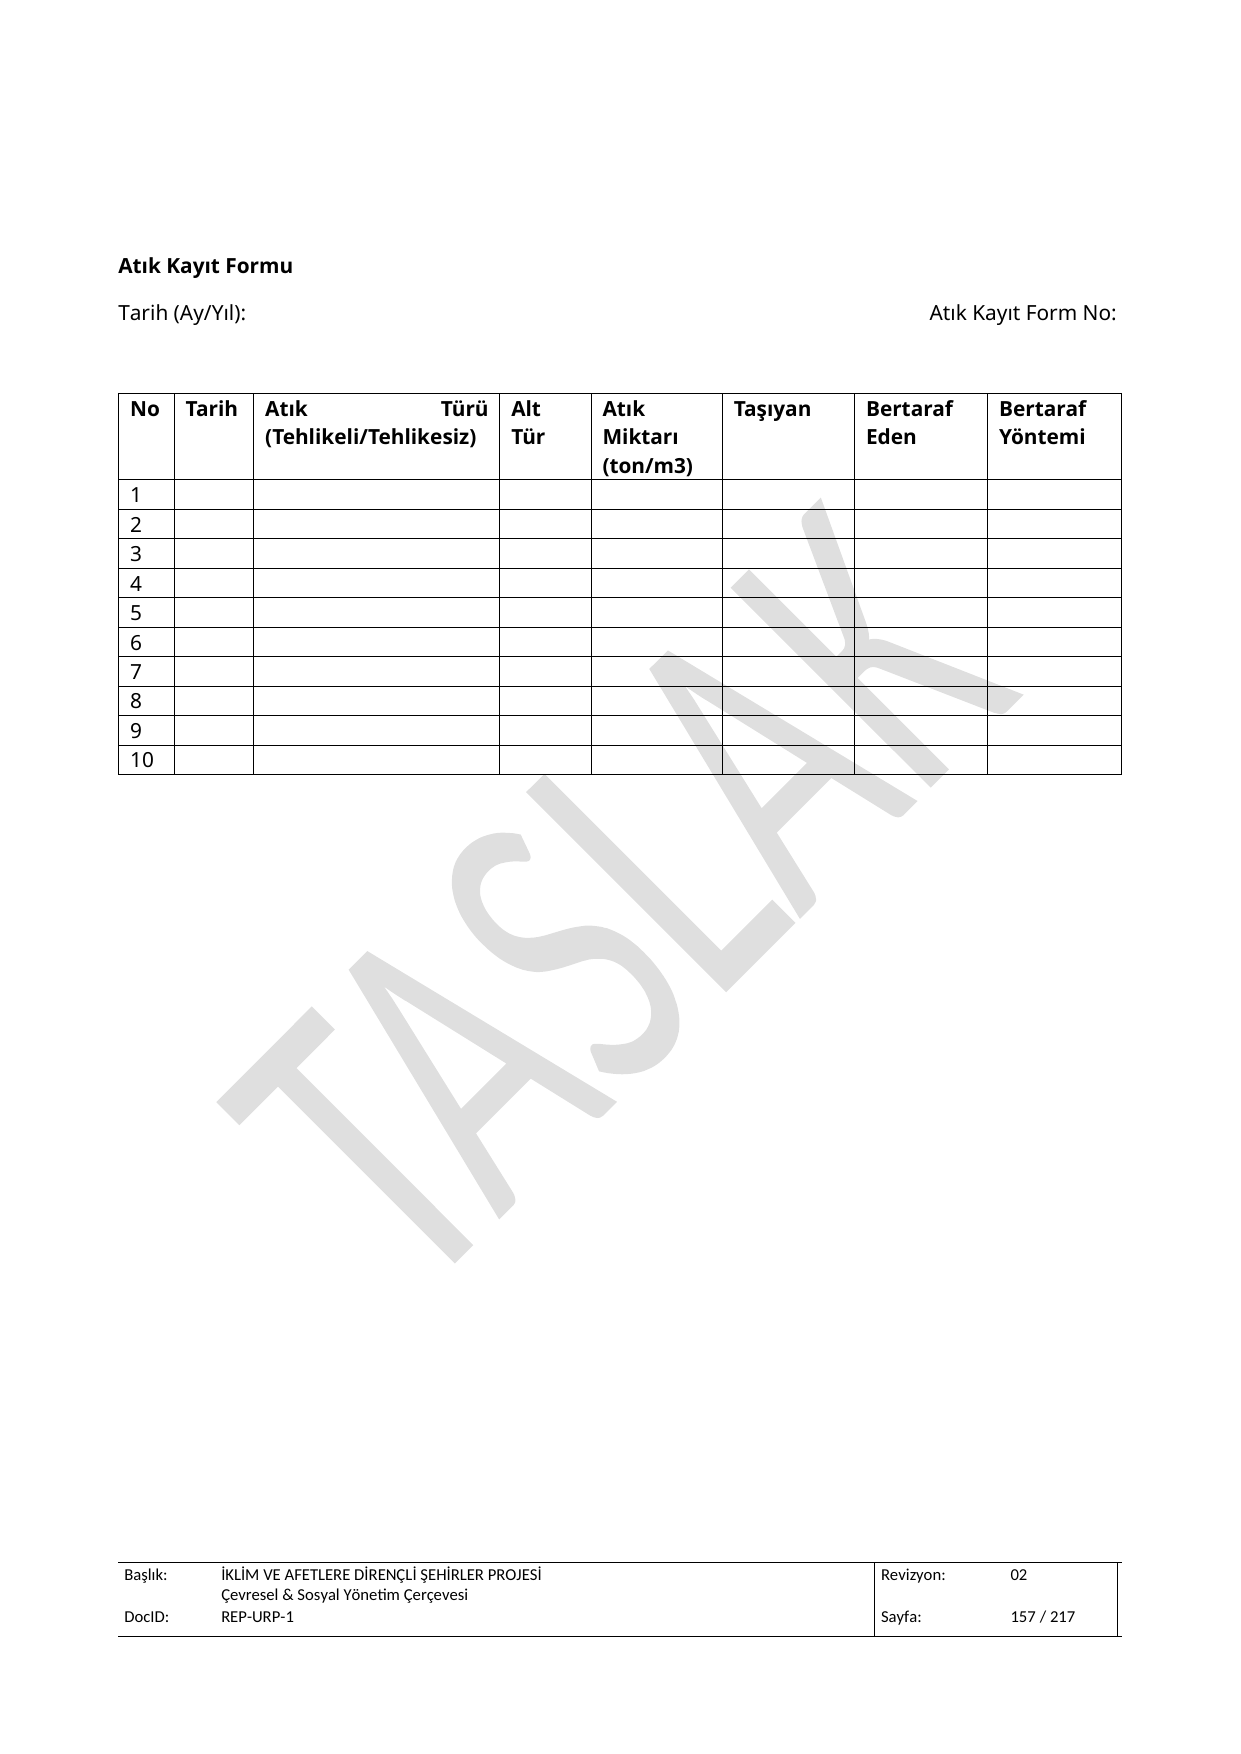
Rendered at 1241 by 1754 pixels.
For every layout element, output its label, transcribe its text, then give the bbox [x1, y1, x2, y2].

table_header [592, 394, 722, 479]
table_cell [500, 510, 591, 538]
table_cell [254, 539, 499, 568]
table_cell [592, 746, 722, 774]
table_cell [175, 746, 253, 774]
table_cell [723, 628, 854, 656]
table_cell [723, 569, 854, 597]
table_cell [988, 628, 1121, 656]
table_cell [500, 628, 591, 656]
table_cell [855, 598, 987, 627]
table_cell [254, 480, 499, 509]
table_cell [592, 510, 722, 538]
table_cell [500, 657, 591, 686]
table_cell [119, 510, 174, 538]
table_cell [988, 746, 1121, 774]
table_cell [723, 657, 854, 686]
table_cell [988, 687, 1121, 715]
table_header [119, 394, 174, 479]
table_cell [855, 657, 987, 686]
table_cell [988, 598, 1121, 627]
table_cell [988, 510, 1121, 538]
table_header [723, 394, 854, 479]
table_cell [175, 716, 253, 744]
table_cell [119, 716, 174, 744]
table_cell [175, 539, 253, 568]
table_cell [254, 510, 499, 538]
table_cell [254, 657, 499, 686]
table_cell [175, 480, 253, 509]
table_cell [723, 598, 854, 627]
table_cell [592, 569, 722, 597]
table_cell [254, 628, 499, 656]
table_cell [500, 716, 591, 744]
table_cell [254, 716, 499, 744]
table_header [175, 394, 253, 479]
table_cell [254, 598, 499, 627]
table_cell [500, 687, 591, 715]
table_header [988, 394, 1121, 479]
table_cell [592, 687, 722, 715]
text Atık Kayıt Formu [118, 251, 1122, 279]
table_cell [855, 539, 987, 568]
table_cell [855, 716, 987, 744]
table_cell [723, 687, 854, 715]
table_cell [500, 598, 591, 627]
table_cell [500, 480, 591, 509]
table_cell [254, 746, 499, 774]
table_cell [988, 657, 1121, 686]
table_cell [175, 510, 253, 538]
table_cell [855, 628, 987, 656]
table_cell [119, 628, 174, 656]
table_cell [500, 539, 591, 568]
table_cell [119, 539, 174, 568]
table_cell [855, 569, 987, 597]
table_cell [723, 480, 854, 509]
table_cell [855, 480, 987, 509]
text Tarih (Ay/Yıl): Atık Kayıt Form No: [118, 298, 1122, 327]
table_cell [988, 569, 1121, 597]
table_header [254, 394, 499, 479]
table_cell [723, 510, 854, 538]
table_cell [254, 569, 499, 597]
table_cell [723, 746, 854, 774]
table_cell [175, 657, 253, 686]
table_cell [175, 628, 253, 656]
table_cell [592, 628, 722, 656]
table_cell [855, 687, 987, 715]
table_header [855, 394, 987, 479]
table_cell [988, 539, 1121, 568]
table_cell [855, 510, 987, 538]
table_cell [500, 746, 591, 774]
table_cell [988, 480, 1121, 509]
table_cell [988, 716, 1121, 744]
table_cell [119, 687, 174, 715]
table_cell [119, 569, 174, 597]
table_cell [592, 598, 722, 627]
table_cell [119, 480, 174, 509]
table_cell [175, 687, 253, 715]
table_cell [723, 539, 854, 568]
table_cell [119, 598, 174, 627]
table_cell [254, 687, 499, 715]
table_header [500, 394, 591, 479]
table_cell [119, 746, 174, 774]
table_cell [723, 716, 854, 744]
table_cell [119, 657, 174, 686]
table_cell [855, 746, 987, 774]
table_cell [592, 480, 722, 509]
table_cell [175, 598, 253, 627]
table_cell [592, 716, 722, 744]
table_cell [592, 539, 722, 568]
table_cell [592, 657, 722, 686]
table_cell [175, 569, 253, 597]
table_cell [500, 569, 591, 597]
